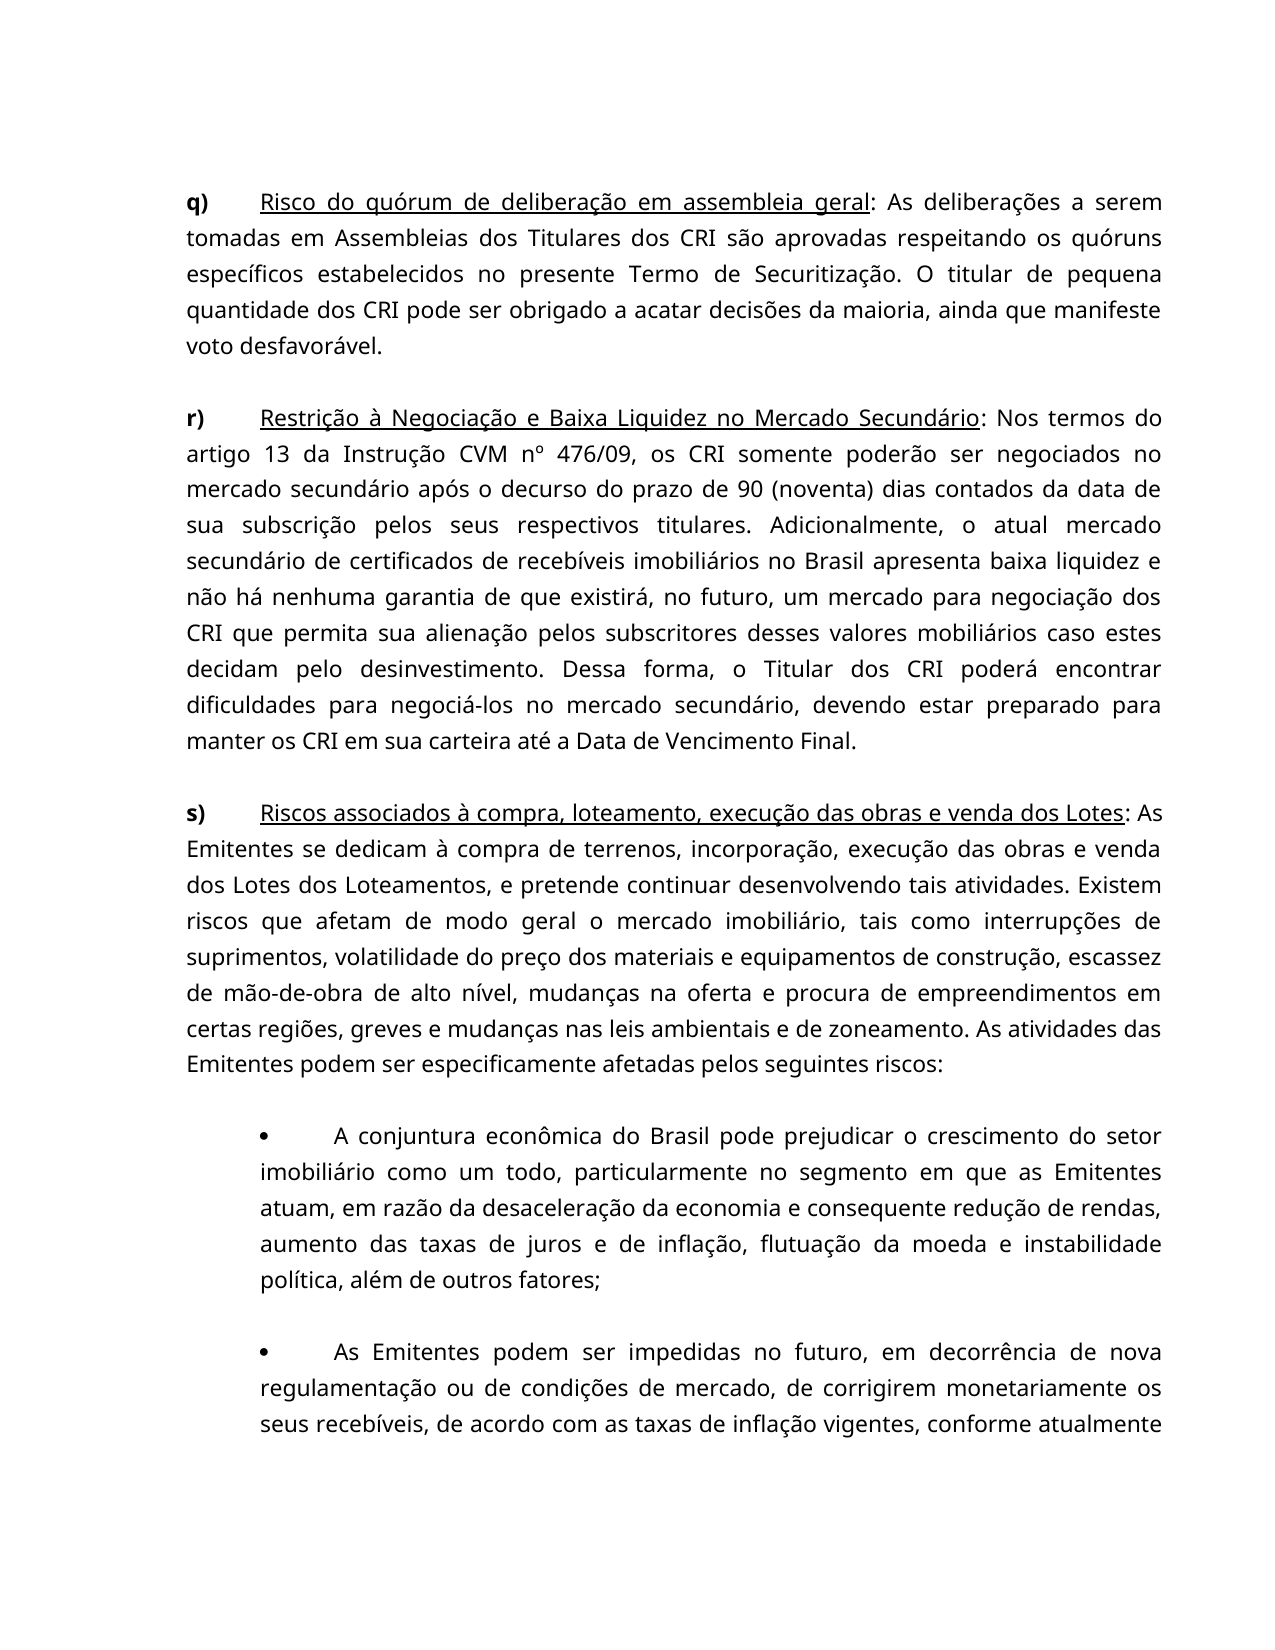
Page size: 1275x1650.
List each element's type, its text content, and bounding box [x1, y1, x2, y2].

list A conjuntura econômica do Brasil pode prejudicar o crescimento do setor imobiliário como um todo, particularmente no segmento em que as Emitentes atuam, em razão da desaceleração da economia e consequente redução de rendas, aumento das taxas de juros e de inflação, flutuação da moeda e instabilidade política, além de outros fatores; [260, 1120, 1163, 1295]
list Riscos associados à compra, loteamento, execução das obras e venda dos Lotes: As Emitentes se dedicam à compra de terrenos, incorporação, execução das obras e venda dos Lotes dos Loteamentos, e pretende continuar desenvolvendo tais atividades. Existem riscos que afetam de modo geral o mercado imobiliário, tais como interrupções de suprimentos, volatilidade do preço dos materiais e equipamentos de construção, escassez de mão-de-obra de alto nível, mudanças na oferta e procura de empreendimentos em certas regiões, greves e mudanças nas leis ambientais e de zoneamento. As atividades das Emitentes podem ser especificamente afetadas pelos seguintes riscos: [186, 797, 1163, 1080]
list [260, 1336, 1163, 1439]
list Restrição à Negociação e Baixa Liquidez no Mercado Secundário: Nos termos do artigo 13 da Instrução CVM nº 476/09, os CRI somente poderão ser negociados no mercado secundário após o decurso do prazo de 90 (noventa) dias contados da data de sua subscrição pelos seus respectivos titulares. Adicionalmente, o atual mercado secundário de certificados de recebíveis imobiliários no Brasil apresenta baixa liquidez e não há nenhuma garantia de que existirá, no futuro, um mercado para negociação dos CRI que permita sua alienação pelos subscritores desses valores mobiliários caso estes decidam pelo desinvestimento. Dessa forma, o Titular dos CRI poderá encontrar dificuldades para negociá-los no mercado secundário, devendo estar preparado para manter os CRI em sua carteira até a Data de Vencimento Final. [186, 402, 1163, 756]
list Risco do quórum de deliberação em assembleia geral: As deliberações a serem tomadas em Assembleias dos Titulares dos CRI são aprovadas respeitando os quóruns específicos estabelecidos no presente Termo de Securitização. O titular de pequena quantidade dos CRI pode ser obrigado a acatar decisões da maioria, ainda que manifeste voto desfavorável. [186, 186, 1163, 361]
